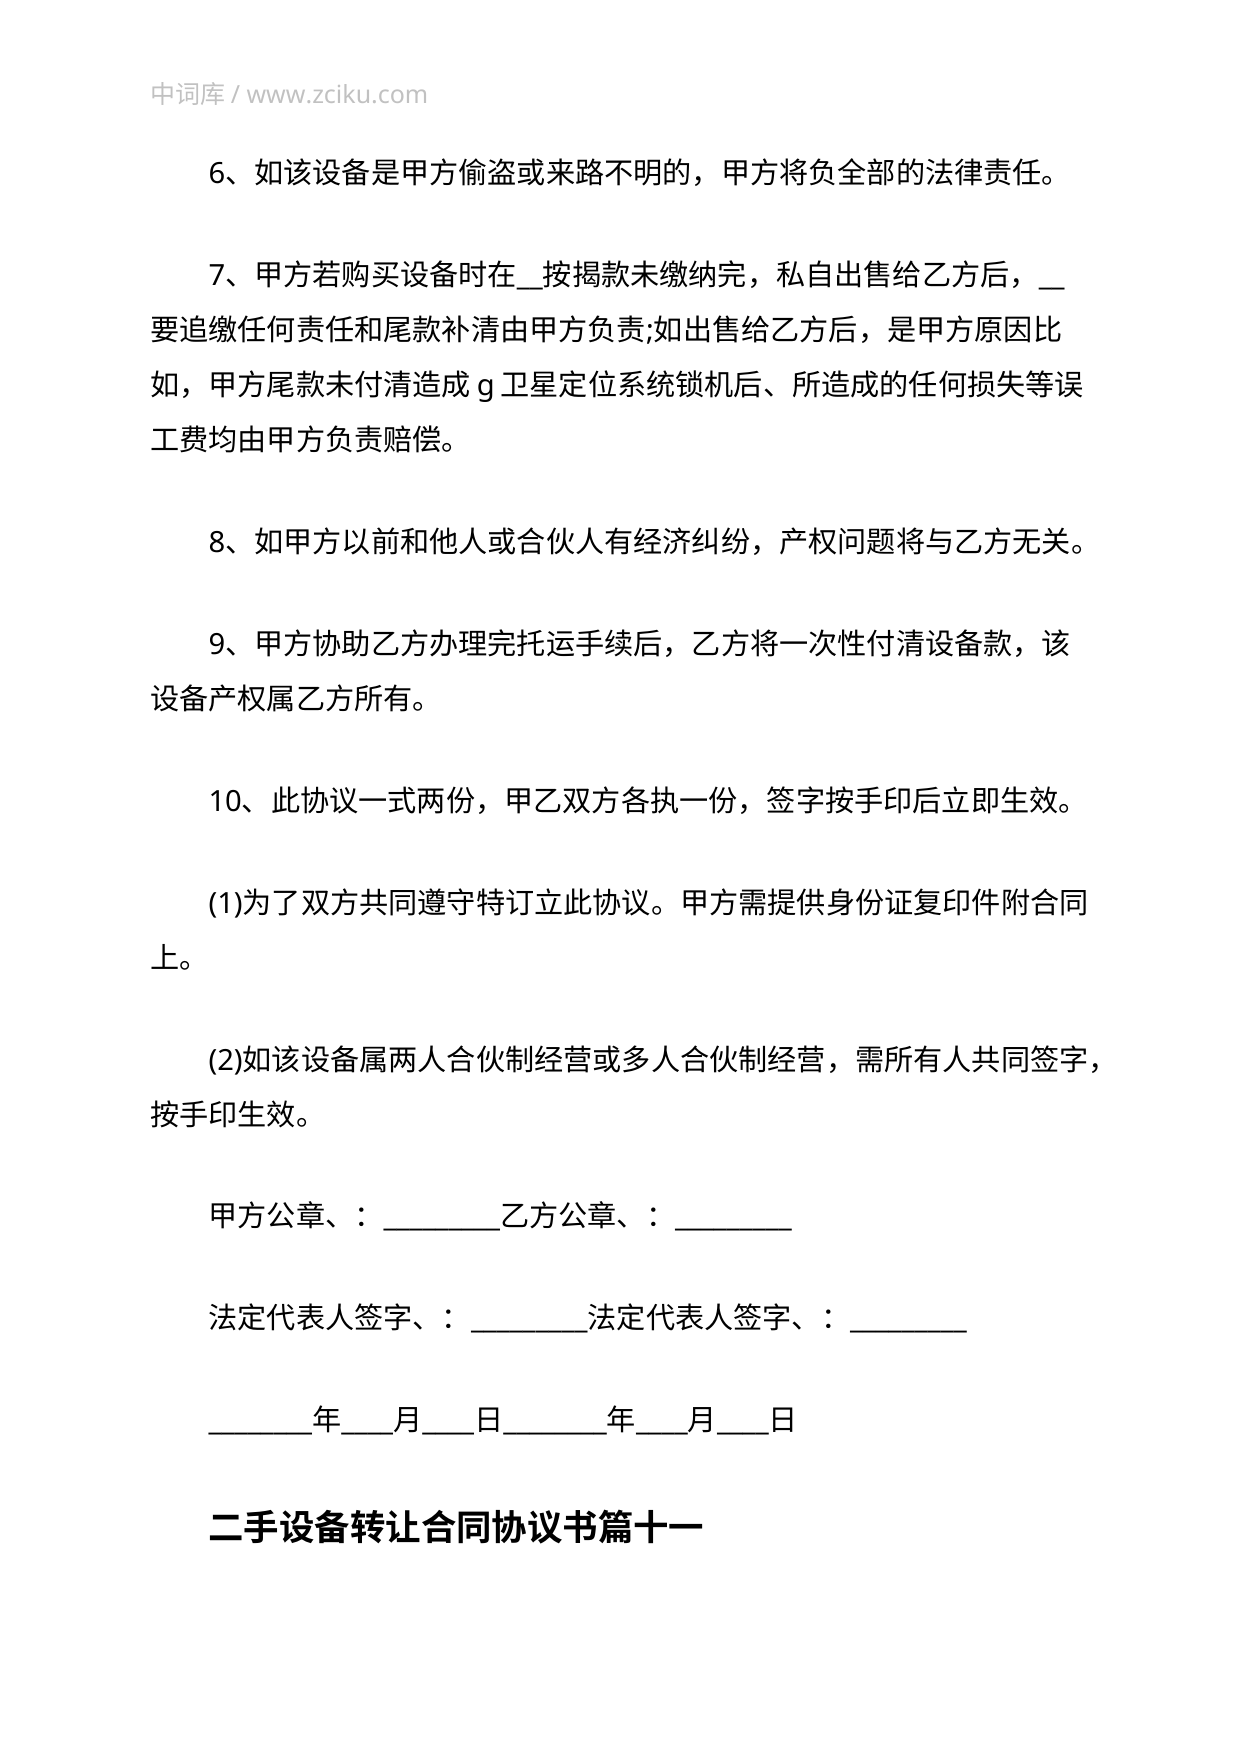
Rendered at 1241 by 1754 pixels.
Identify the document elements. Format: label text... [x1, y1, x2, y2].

text 9、甲方协助乙方办理完托运手续后，乙方将一次性付清设备款，该设备产权属乙方所有。 [150, 621, 1090, 718]
text 甲方公章、：_________乙方公章、：_________ [150, 1193, 1090, 1235]
text (1)为了双方共同遵守特订立此协议。甲方需提供身份证复印件附合同上。 [150, 879, 1090, 977]
text 10、此协议一式两份，甲乙双方各执一份，签字按手印后立即生效。 [150, 777, 1090, 820]
text (2)如该设备属两人合伙制经营或多人合伙制经营，需所有人共同签字，按手印生效。 [150, 1036, 1090, 1133]
text ________年____月____日________年____月____日 [150, 1397, 1090, 1439]
text 7、甲方若购买设备时在__按揭款未缴纳完，私自出售给乙方后，__要追缴任何责任和尾款补清由甲方负责;如出售给乙方后，是甲方原因比如，甲方尾款未付清造成g卫星定位系统锁机后、所造成的任何损失等误工费均由甲方负责赔偿。 [150, 252, 1090, 459]
text 二手设备转让合同协议书篇十一 [150, 1499, 1090, 1550]
text 8、如甲方以前和他人或合伙人有经济纠纷，产权问题将与乙方无关。 [150, 519, 1090, 561]
text 法定代表人签字、：_________法定代表人签字、：_________ [150, 1295, 1090, 1337]
text 6、如该设备是甲方偷盗或来路不明的，甲方将负全部的法律责任。 [150, 150, 1090, 192]
